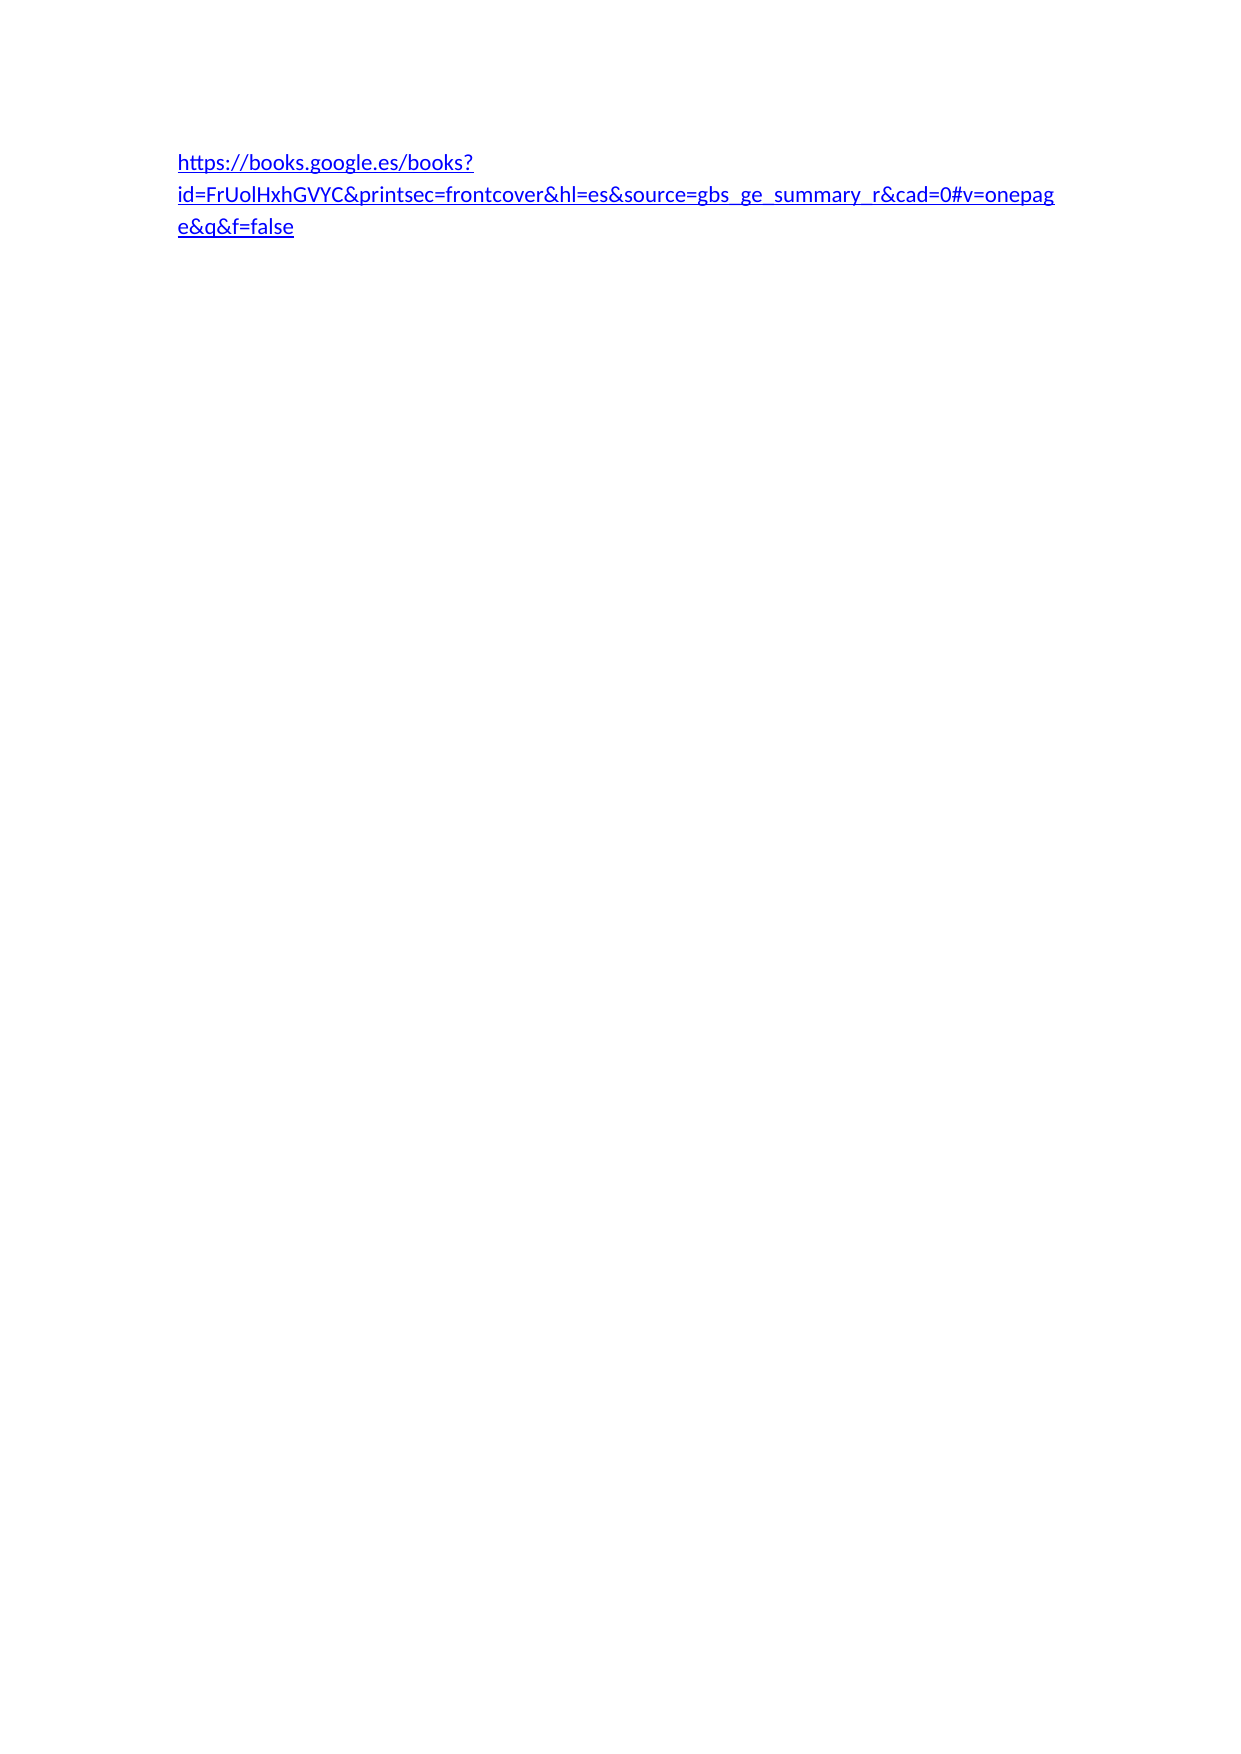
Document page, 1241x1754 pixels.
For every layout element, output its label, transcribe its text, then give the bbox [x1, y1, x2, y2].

text https://books.google.es/books?id=FrUolHxhGVYC&printsec=frontcover&hl=es&source=gbs_ge_summary_r&cad=0#v=onepage&q&f=false [177, 148, 1063, 240]
